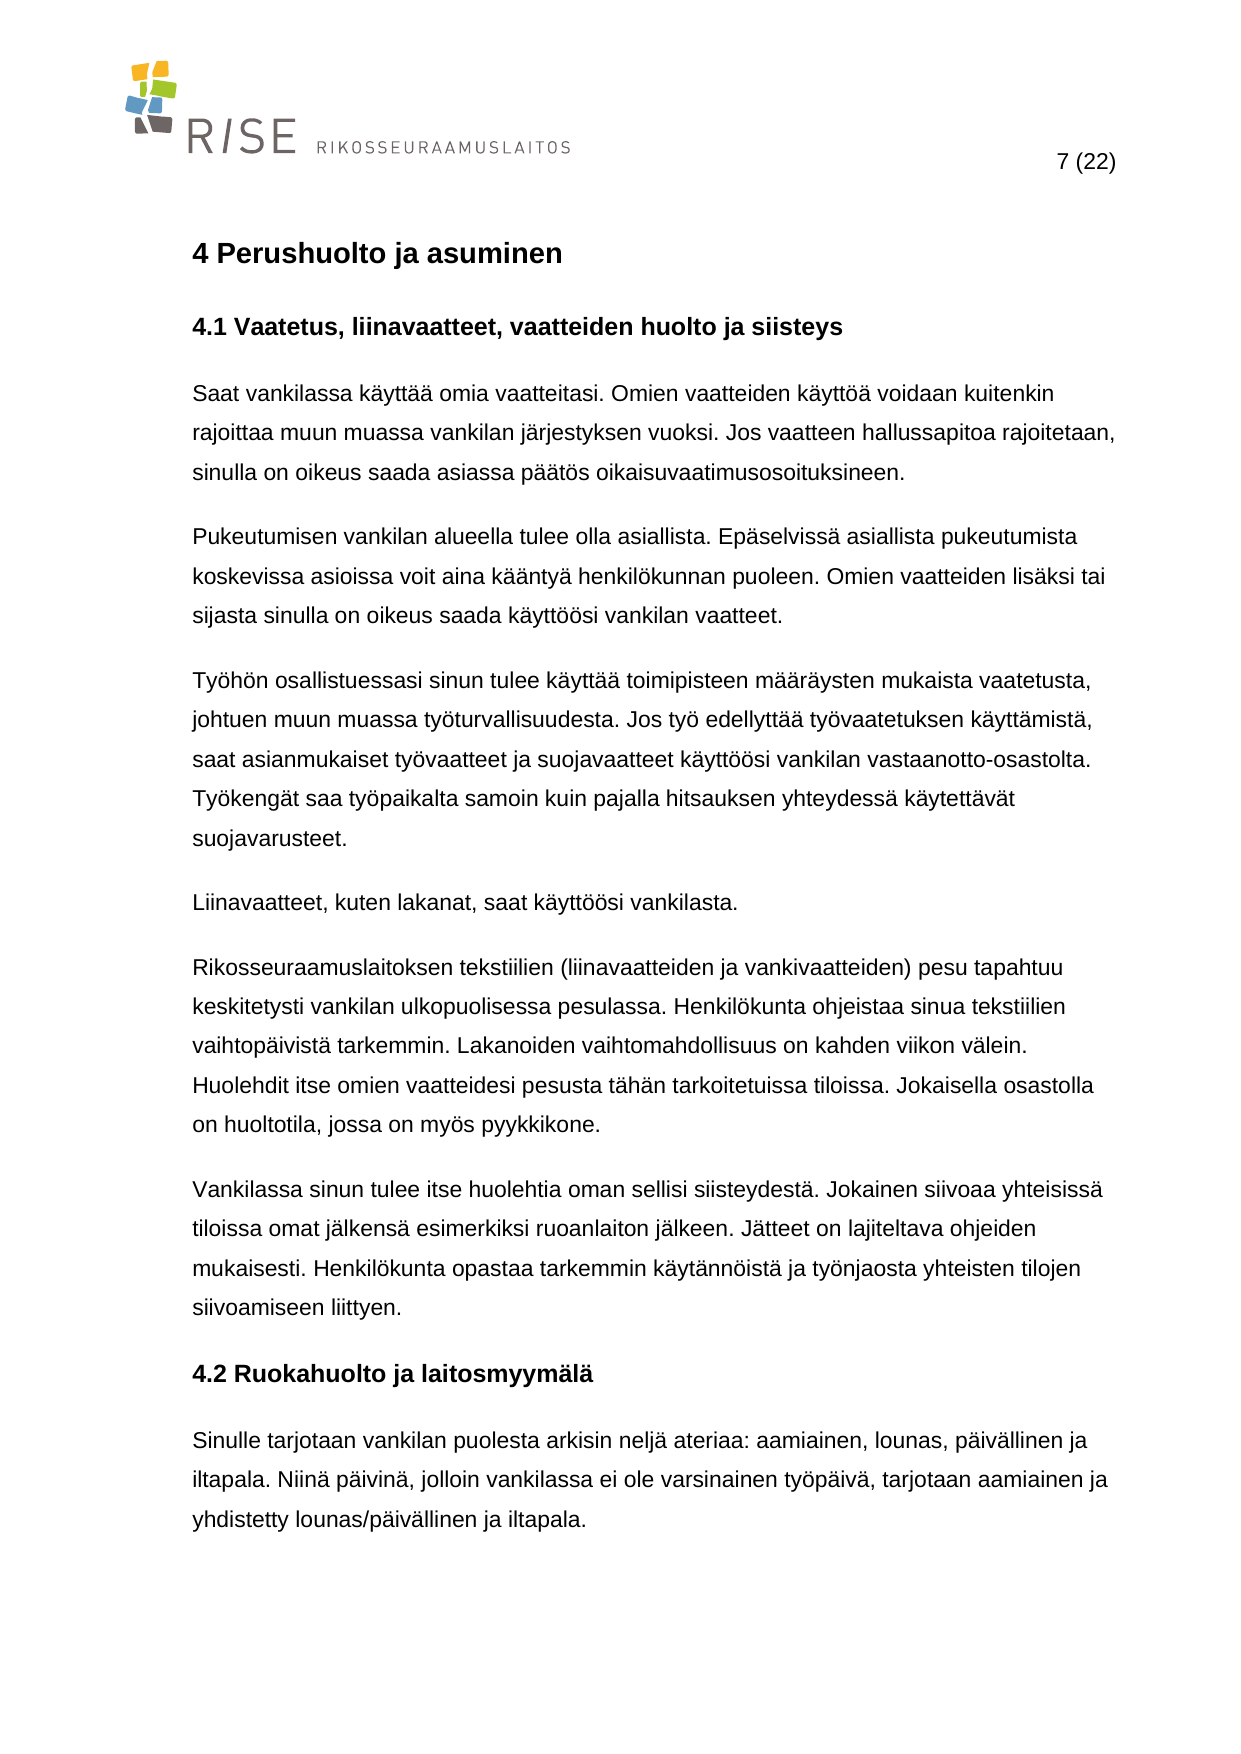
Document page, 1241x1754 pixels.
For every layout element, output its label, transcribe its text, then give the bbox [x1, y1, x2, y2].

text Pukeutumisen vankilan alueella tulee olla asiallista. Epäselvissä asiallista pukeutumista koskevissa asioissa voit aina kääntyä henkilökunnan puoleen. Omien vaatteiden lisäksi tai sijasta sinulla on oikeus saada käyttöösi vankilan vaatteet. [192, 523, 1116, 628]
subtitle 4 Perushuolto ja asuminen [192, 236, 1116, 270]
text Vankilassa sinun tulee itse huolehtia oman sellisi siisteydestä. Jokainen siivoaa yhteisissä tiloissa omat jälkensä esimerkiksi ruoanlaiton jälkeen. Jätteet on lajiteltava ohjeiden mukaisesti. Henkilökunta opastaa tarkemmin käytännöistä ja työnjaosta yhteisten tilojen siivoamiseen liittyen. [192, 1176, 1116, 1321]
text Liinavaatteet, kuten lakanat, saat käyttöösi vankilasta. [192, 889, 1116, 915]
subtitle 4.1 Vaatetus, liinavaatteet, vaatteiden huolto ja siisteys [192, 312, 1116, 340]
text Sinulle tarjotaan vankilan puolesta arkisin neljä ateriaa: aamiainen, lounas, päivällinen ja iltapala. Niinä päivinä, jolloin vankilassa ei ole varsinainen työpäivä, tarjotaan aamiainen ja yhdistetty lounas/päivällinen ja iltapala. [192, 1427, 1116, 1532]
text Työhön osallistuessasi sinun tulee käyttää toimipisteen määräysten mukaista vaatetusta, johtuen muun muassa työturvallisuudesta. Jos työ edellyttää työvaatetuksen käyttämistä, saat asianmukaiset työvaatteet ja suojavaatteet käyttöösi vankilan vastaanotto-osastolta. Työkengät saa työpaikalta samoin kuin pajalla hitsauksen yhteydessä käytettävät suojavarusteet. [192, 667, 1116, 851]
text Saat vankilassa käyttää omia vaatteitasi. Omien vaatteiden käyttöä voidaan kuitenkin rajoittaa muun muassa vankilan järjestyksen vuoksi. Jos vaatteen hallussapitoa rajoitetaan, sinulla on oikeus saada asiassa päätös oikaisuvaatimusosoituksineen. [192, 380, 1116, 485]
subtitle 4.2 Ruokahuolto ja laitosmyymälä [192, 1359, 1116, 1387]
text Rikosseuraamuslaitoksen tekstiilien (liinavaatteiden ja vankivaatteiden) pesu tapahtuu keskitetysti vankilan ulkopuolisessa pesulassa. Henkilökunta ohjeistaa sinua tekstiilien vaihtopäivistä tarkemmin. Lakanoiden vaihtomahdollisuus on kahden viikon välein. Huolehdit itse omien vaatteidesi pesusta tähän tarkoitetuissa tiloissa. Jokaisella osastolla on huoltotila, jossa on myös pyykkikone. [192, 953, 1116, 1138]
